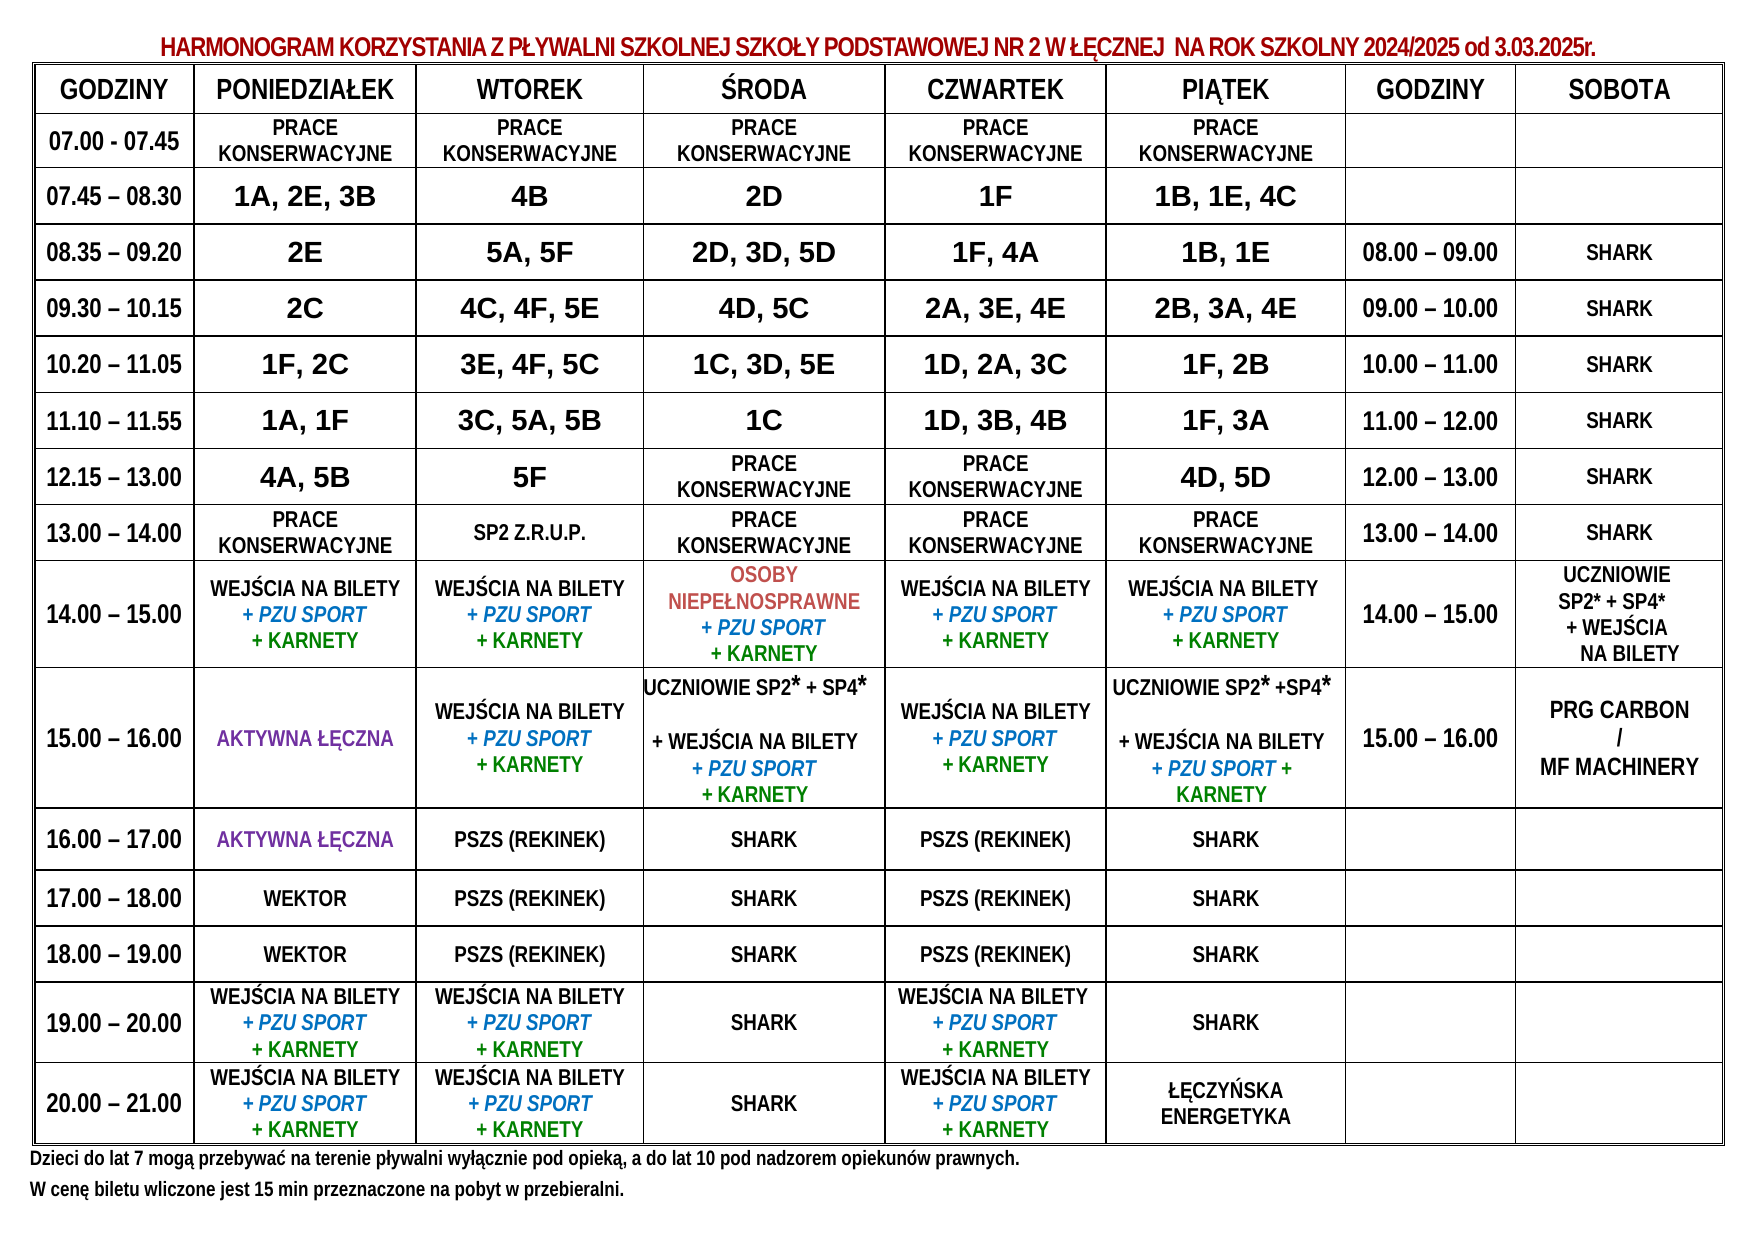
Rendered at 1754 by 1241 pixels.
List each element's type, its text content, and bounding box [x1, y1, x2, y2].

table_cell PRACE KONSERWACYJNE [886, 505, 1105, 560]
table_cell WEJŚCIA NA BILETY + PZU SPORT + KARNETY [195, 983, 415, 1062]
table_cell WEJŚCIA NA BILETY + PZU SPORT + KARNETY [417, 1063, 643, 1142]
table_cell 1F, 4A [886, 225, 1105, 279]
table_cell 2E [195, 225, 415, 279]
table_cell WEJŚCIA NA BILETY + PZU SPORT + KARNETY [886, 668, 1105, 807]
table_cell 11.10 – 11.55 [36, 393, 193, 447]
table_cell 11.00 – 12.00 [1346, 393, 1515, 447]
table_cell 15.00 – 16.00 [1346, 668, 1515, 807]
table_cell [1516, 983, 1722, 1062]
table_cell [1346, 1063, 1515, 1142]
table_cell 2B, 3A, 4E [1107, 281, 1345, 335]
table_cell PRACE KONSERWACYJNE [644, 114, 884, 167]
table_cell 1C, 3D, 5E [644, 337, 884, 391]
table_cell WEJŚCIA NA BILETY + PZU SPORT + KARNETY [886, 561, 1105, 667]
table_cell 12.00 – 13.00 [1346, 449, 1515, 504]
table_cell 1F [886, 168, 1105, 223]
table_cell SHARK [1107, 871, 1345, 925]
table_cell [1516, 927, 1722, 981]
table_cell SHARK [1516, 225, 1722, 279]
table_cell [1346, 927, 1515, 981]
table_cell 07.45 – 08.30 [36, 168, 193, 223]
table_cell WEJŚCIA NA BILETY + PZU SPORT + KARNETY [195, 561, 415, 667]
table_cell 1C [644, 393, 884, 447]
table_cell OSOBY NIEPEŁNOSPRAWNE + PZU SPORT + KARNETY [644, 561, 884, 667]
table_cell WEJŚCIA NA BILETY + PZU SPORT + KARNETY [195, 1063, 415, 1142]
table_cell 13.00 – 14.00 [1346, 505, 1515, 560]
table_cell [1346, 114, 1515, 167]
table_cell 5F [417, 449, 643, 504]
table_cell 08.35 – 09.20 [36, 225, 193, 279]
table_cell AKTYWNA ŁĘCZNA [195, 668, 415, 807]
table_cell 20.00 – 21.00 [36, 1063, 193, 1142]
title HARMONOGRAM KORZYSTANIA Z PŁYWALNI SZKOLNEJ SZKOŁY PODSTAWOWEJ NR 2 W ŁĘCZNEJ NA ROK SZKOLNY 2024/2025 od 3.03.2025r. [103, 31, 1654, 62]
table_cell [1516, 114, 1722, 167]
table_cell PSZS (REKINEK) [886, 809, 1105, 869]
table_cell [1516, 1063, 1722, 1142]
table_cell 1A, 1F [195, 393, 415, 447]
table_cell 1B, 1E [1107, 225, 1345, 279]
table_cell 10.20 – 11.05 [36, 337, 193, 391]
table_cell 12.15 – 13.00 [36, 449, 193, 504]
table_cell WEKTOR [195, 927, 415, 981]
table_cell [1346, 983, 1515, 1062]
table_cell PRACE KONSERWACYJNE [886, 114, 1105, 167]
table_cell WEJŚCIA NA BILETY + PZU SPORT + KARNETY [886, 1063, 1105, 1142]
table_cell WEJŚCIA NA BILETY + PZU SPORT + KARNETY [417, 561, 643, 667]
table_cell SHARK [1516, 449, 1722, 504]
table_cell 3E, 4F, 5C [417, 337, 643, 391]
table_cell 1A, 2E, 3B [195, 168, 415, 223]
table_cell SHARK [644, 871, 884, 925]
table_cell 17.00 – 18.00 [36, 871, 193, 925]
table_header CZWARTEK [886, 65, 1105, 112]
table_cell 4D, 5C [644, 281, 884, 335]
table_header ŚRODA [644, 65, 884, 112]
table_cell [1516, 809, 1722, 869]
table_cell WEJŚCIA NA BILETY + PZU SPORT + KARNETY [1107, 561, 1345, 667]
text Dzieci do lat 7 mogą przebywać na terenie pływalni wyłącznie pod opieką, a do lat 10 pod nadzorem opiekunów prawnych. W cenę biletu wliczone jest 15 min przeznaczone na pobyt w przebieralni. [29, 1146, 1654, 1203]
table_cell PSZS (REKINEK) [886, 871, 1105, 925]
table_header SOBOTA [1516, 65, 1722, 112]
table_cell 09.30 – 10.15 [36, 281, 193, 335]
table_cell UCZNIOWIE SP2* +SP4* + WEJŚCIA NA BILETY + PZU SPORT + KARNETY [1107, 668, 1345, 807]
table_cell 2A, 3E, 4E [886, 281, 1105, 335]
table_cell [1516, 871, 1722, 925]
table_cell PSZS (REKINEK) [417, 871, 643, 925]
table_cell 1F, 3A [1107, 393, 1345, 447]
table_cell UCZNIOWIE SP2* + SP4* + WEJŚCIA NA BILETY + PZU SPORT + KARNETY [644, 668, 884, 807]
table_cell 1F, 2C [195, 337, 415, 391]
table_cell PRACE KONSERWACYJNE [644, 505, 884, 560]
table_cell SHARK [644, 927, 884, 981]
table_cell 07.00 - 07.45 [36, 114, 193, 167]
table_cell [1346, 168, 1515, 223]
table_cell 14.00 – 15.00 [36, 561, 193, 667]
table_cell PRACE KONSERWACYJNE [886, 449, 1105, 504]
table_header WTOREK [417, 65, 643, 112]
table_header PIĄTEK [1107, 65, 1345, 112]
table_cell 2D [644, 168, 884, 223]
table_header GODZINY [1346, 65, 1515, 112]
table_cell 09.00 – 10.00 [1346, 281, 1515, 335]
table_cell PSZS (REKINEK) [886, 927, 1105, 981]
table_cell PRG CARBON / MF MACHINERY [1516, 668, 1722, 807]
table_cell 4D, 5D [1107, 449, 1345, 504]
table_cell 1D, 2A, 3C [886, 337, 1105, 391]
table_header PONIEDZIAŁEK [195, 65, 415, 112]
table_cell 19.00 – 20.00 [36, 983, 193, 1062]
table_cell 4C, 4F, 5E [417, 281, 643, 335]
table_cell 2C [195, 281, 415, 335]
table_cell WEJŚCIA NA BILETY + PZU SPORT + KARNETY [886, 983, 1105, 1062]
table_cell 10.00 – 11.00 [1346, 337, 1515, 391]
table_cell SHARK [1516, 337, 1722, 391]
table_cell 3C, 5A, 5B [417, 393, 643, 447]
table_cell PRACE KONSERWACYJNE [195, 114, 415, 167]
table_cell SHARK [1107, 983, 1345, 1062]
table_cell SHARK [1107, 927, 1345, 981]
table_cell SHARK [1516, 505, 1722, 560]
table_cell SHARK [644, 809, 884, 869]
table_header GODZINY [36, 65, 193, 112]
table_cell 4A, 5B [195, 449, 415, 504]
table_cell [1346, 809, 1515, 869]
table_cell SHARK [1516, 393, 1722, 447]
table_cell WEKTOR [195, 871, 415, 925]
table_cell [1346, 871, 1515, 925]
table_cell SHARK [1107, 809, 1345, 869]
table_cell [1516, 168, 1722, 223]
table_cell 5A, 5F [417, 225, 643, 279]
table_cell PRACE KONSERWACYJNE [1107, 505, 1345, 560]
table_cell 1B, 1E, 4C [1107, 168, 1345, 223]
table_cell 18.00 – 19.00 [36, 927, 193, 981]
table_cell UCZNIOWIE SP2* + SP4* + WEJŚCIA NA BILETY [1516, 561, 1722, 667]
table_cell SHARK [644, 983, 884, 1062]
table_cell PSZS (REKINEK) [417, 809, 643, 869]
table_cell SP2 Z.R.U.P. [417, 505, 643, 560]
table_cell SHARK [644, 1063, 884, 1142]
table_cell 2D, 3D, 5D [644, 225, 884, 279]
table_cell ŁĘCZYŃSKA ENERGETYKA [1107, 1063, 1345, 1142]
table_cell PRACE KONSERWACYJNE [644, 449, 884, 504]
table_cell 1D, 3B, 4B [886, 393, 1105, 447]
table_cell WEJŚCIA NA BILETY + PZU SPORT + KARNETY [417, 668, 643, 807]
table_cell 13.00 – 14.00 [36, 505, 193, 560]
table_cell PRACE KONSERWACYJNE [417, 114, 643, 167]
table_cell WEJŚCIA NA BILETY + PZU SPORT + KARNETY [417, 983, 643, 1062]
table_cell 4B [417, 168, 643, 223]
table_cell PSZS (REKINEK) [417, 927, 643, 981]
table_cell 16.00 – 17.00 [36, 809, 193, 869]
table_cell AKTYWNA ŁĘCZNA [195, 809, 415, 869]
table_cell 15.00 – 16.00 [36, 668, 193, 807]
table_cell SHARK [1516, 281, 1722, 335]
table_cell 08.00 – 09.00 [1346, 225, 1515, 279]
table_cell 1F, 2B [1107, 337, 1345, 391]
table_cell 14.00 – 15.00 [1346, 561, 1515, 667]
table_cell PRACE KONSERWACYJNE [1107, 114, 1345, 167]
table_cell PRACE KONSERWACYJNE [195, 505, 415, 560]
